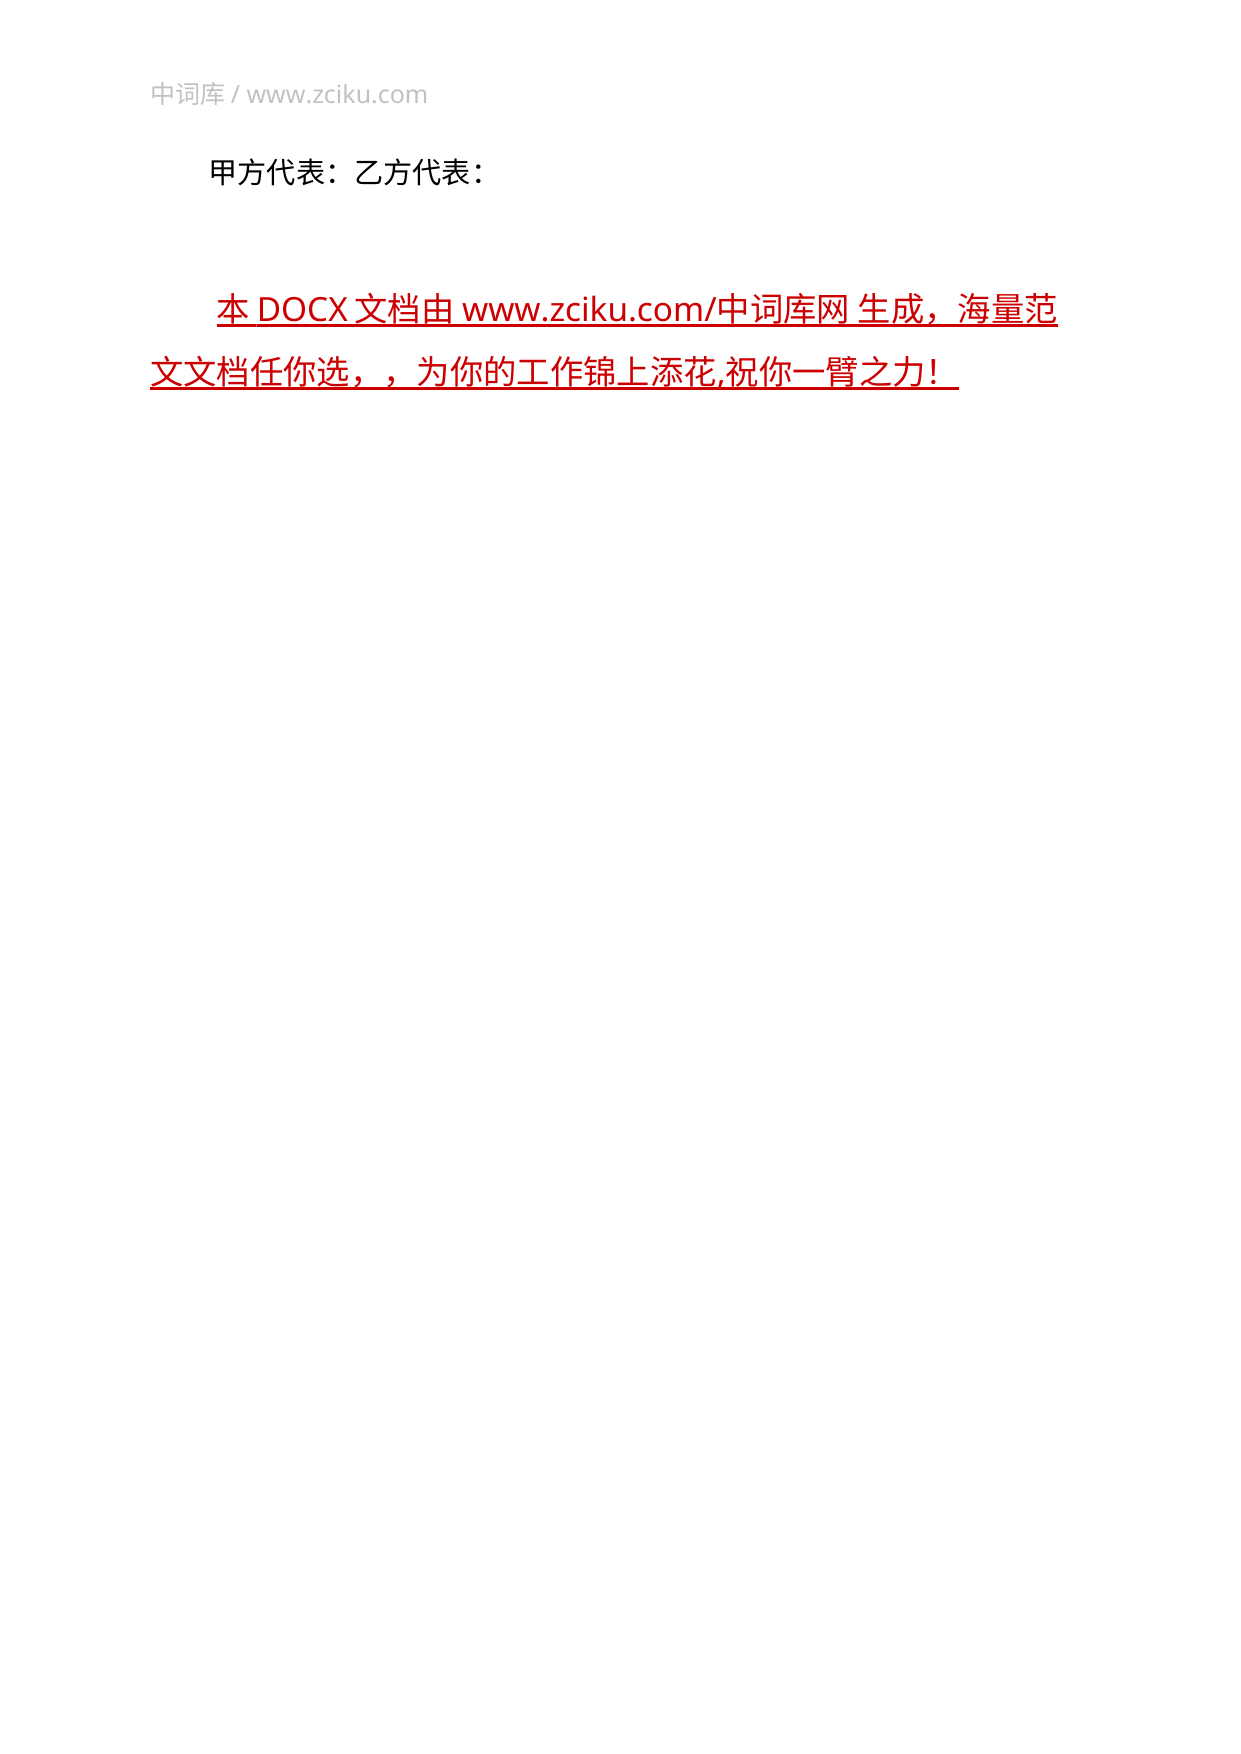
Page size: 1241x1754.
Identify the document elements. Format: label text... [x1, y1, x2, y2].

text 甲方代表：乙方代表： [150, 150, 1090, 192]
text 本DOCX文档由 www.zciku.com/中词库网 生成，海量范文文档任你选，，为你的工作锦上添花,祝你一臂之力！ [150, 283, 1090, 394]
